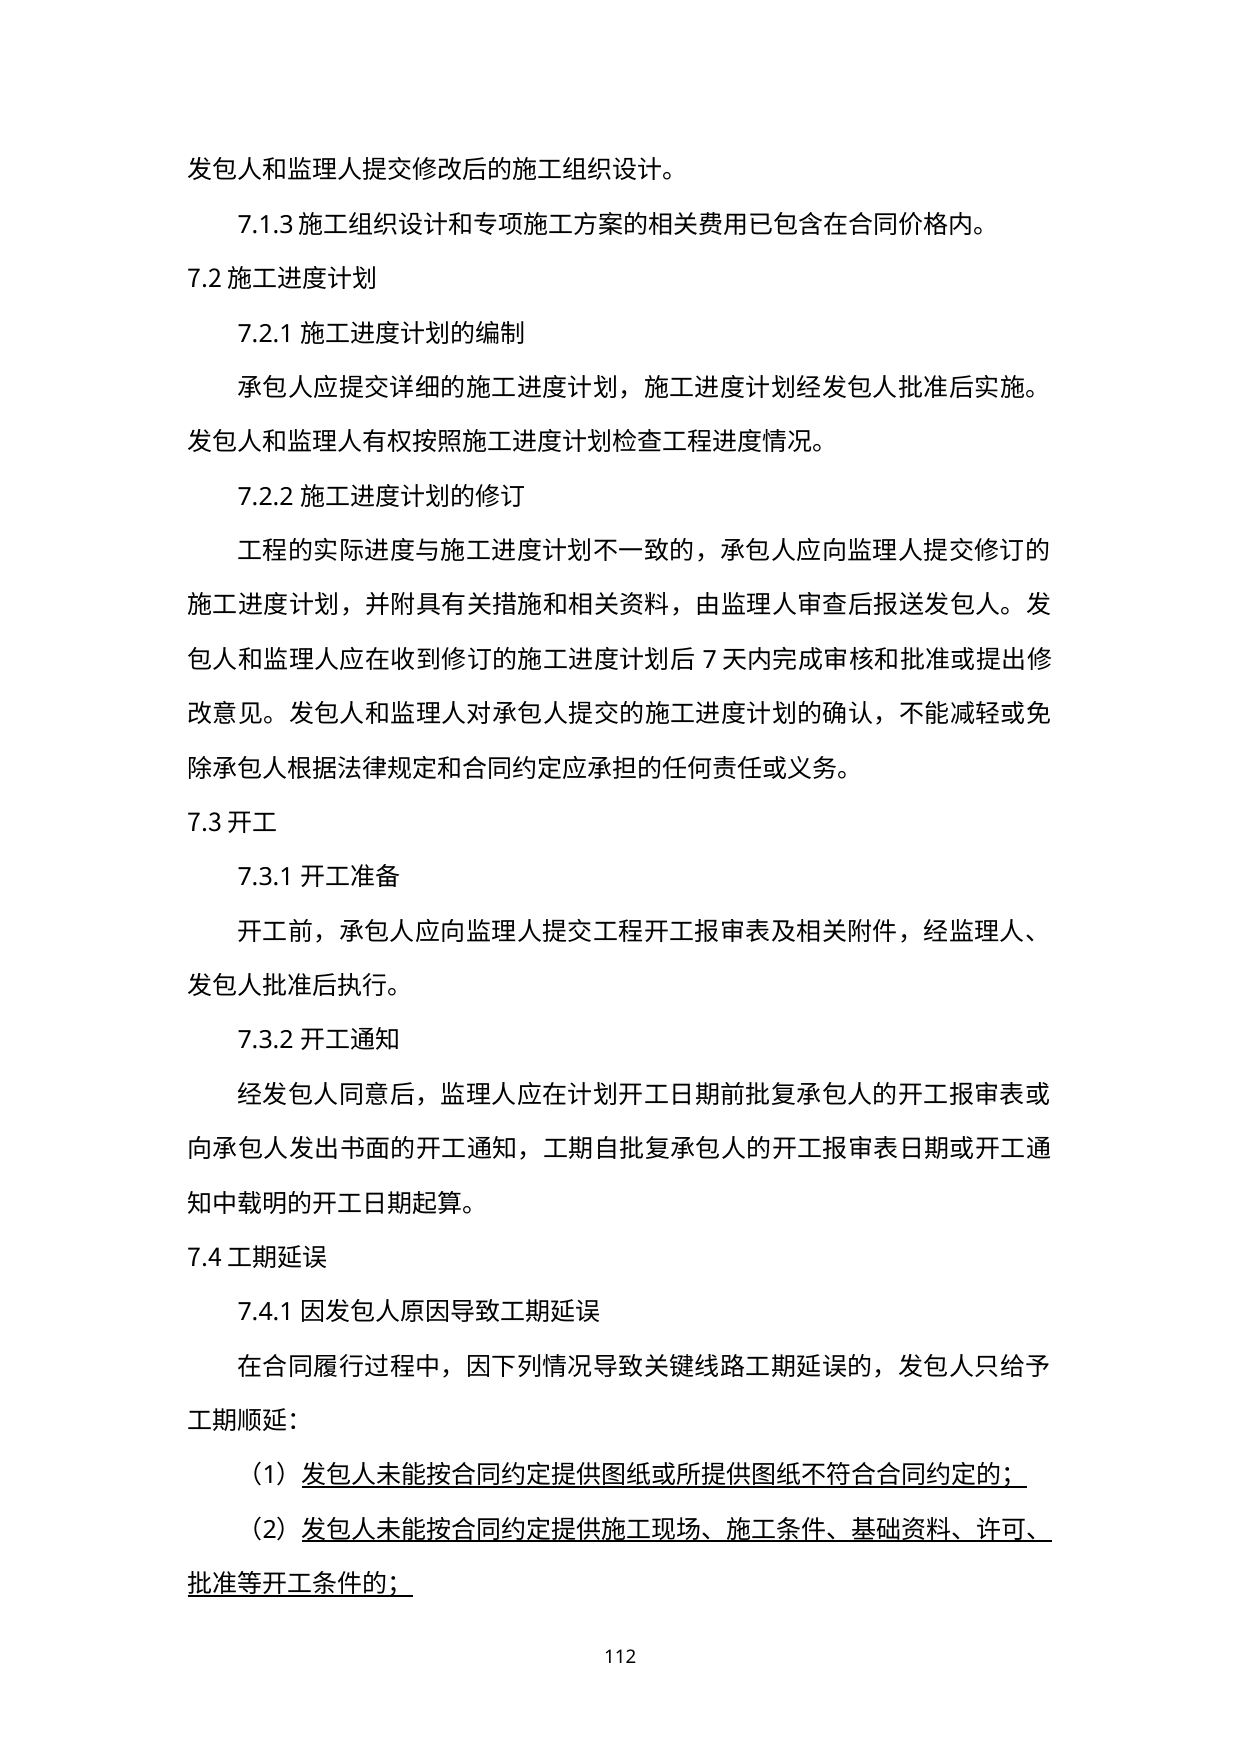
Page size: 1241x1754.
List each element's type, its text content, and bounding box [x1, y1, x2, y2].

text （1）发包人未能按合同约定提供图纸或所提供图纸不符合合同约定的； [187, 1455, 1053, 1491]
text 经发包人同意后，监理人应在计划开工日期前批复承包人的开工报审表或向承包人发出书面的开工通知，工期自批复承包人的开工报审表日期或开工通知中载明的开工日期起算。 [187, 1074, 1053, 1219]
text 承包人应提交详细的施工进度计划，施工进度计划经发包人批准后实施。发包人和监理人有权按照施工进度计划检查工程进度情况。 [187, 367, 1053, 458]
text 7.3.2 开工通知 [187, 1020, 1053, 1056]
text 7.3 开工 [187, 802, 1053, 839]
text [187, 150, 1053, 186]
text 在合同履行过程中，因下列情况导致关键线路工期延误的，发包人只给予工期顺延： [187, 1346, 1053, 1437]
text 开工前，承包人应向监理人提交工程开工报审表及相关附件，经监理人、发包人批准后执行。 [187, 911, 1053, 1002]
text 7.3.1 开工准备 [187, 857, 1053, 893]
text 7.2.2 施工进度计划的修订 [187, 476, 1053, 512]
text 7.1.3施工组织设计和专项施工方案的相关费用已包含在合同价格内。 [187, 204, 1053, 241]
text 7.2.1 施工进度计划的编制 [187, 313, 1053, 349]
text 7.2 施工进度计划 [187, 259, 1053, 295]
text 7.4.1 因发包人原因导致工期延误 [187, 1292, 1053, 1328]
text 工程的实际进度与施工进度计划不一致的，承包人应向监理人提交修订的施工进度计划，并附具有关措施和相关资料，由监理人审查后报送发包人。发包人和监理人应在收到修订的施工进度计划后7天内完成审核和批准或提出修改意见。发包人和监理人对承包人提交的施工进度计划的确认，不能减轻或免除承包人根据法律规定和合同约定应承担的任何责任或义务。 [187, 531, 1053, 784]
text 7.4 工期延误 [187, 1237, 1053, 1274]
text （2）发包人未能按合同约定提供施工现场、施工条件、基础资料、许可、批准等开工条件的； [187, 1509, 1053, 1600]
